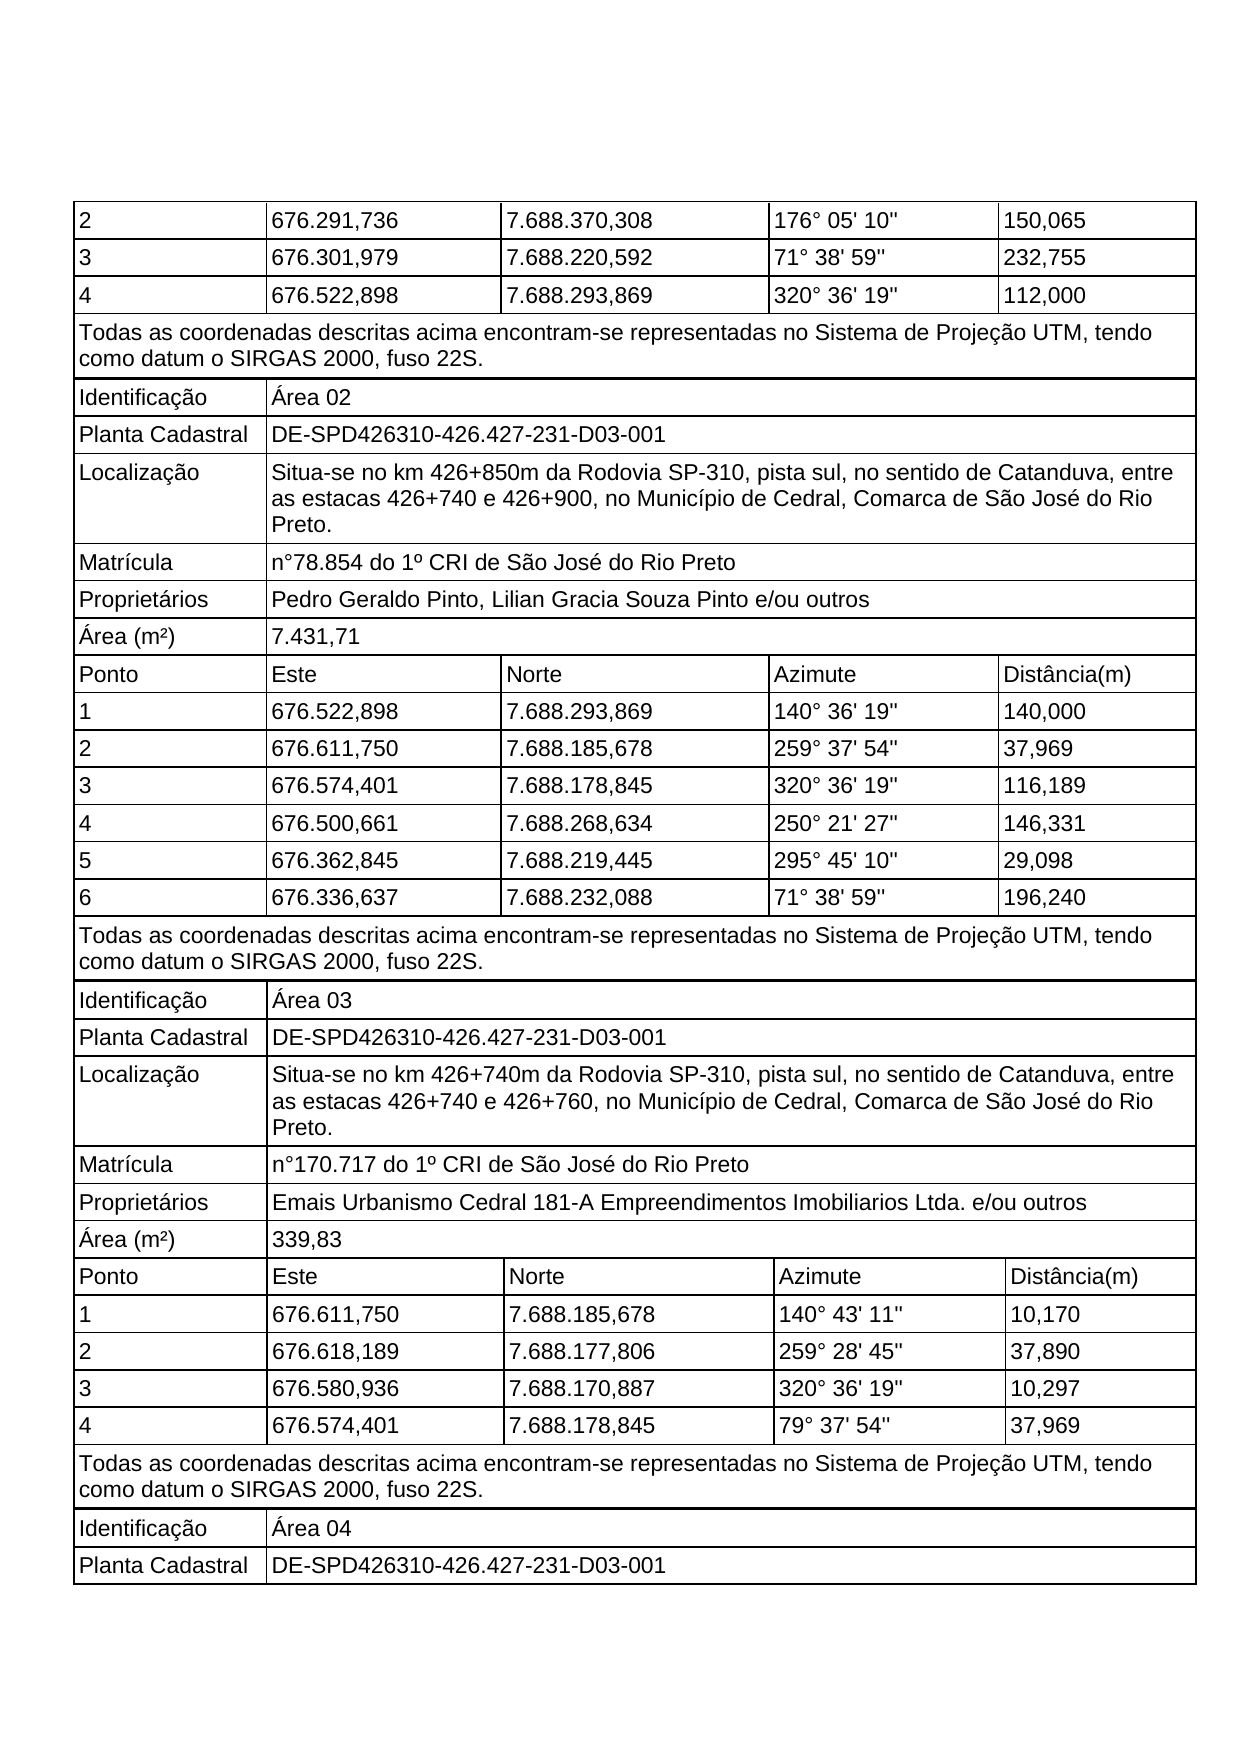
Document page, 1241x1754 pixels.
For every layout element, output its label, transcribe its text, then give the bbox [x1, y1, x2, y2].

table_cell 6 [75, 880, 266, 915]
table_cell 259° 37' 54'' [770, 731, 998, 766]
table_cell 676.611,750 [267, 731, 500, 766]
table_cell 1 [75, 693, 266, 729]
table_cell 4 [75, 277, 266, 313]
table_cell 37,969 [999, 731, 1195, 766]
table_cell 71° 38' 59'' [770, 240, 998, 275]
table_cell Azimute [775, 1259, 1005, 1294]
table_cell 7.688.177,806 [505, 1333, 773, 1369]
table_cell 196,240 [999, 880, 1195, 915]
table_cell 140° 43' 11'' [775, 1296, 1005, 1332]
table_cell 320° 36' 19'' [770, 768, 998, 803]
table_cell 7.688.268,634 [502, 805, 768, 841]
table_cell Emais Urbanismo Cedral 181-A Empreendimentos Imobiliarios Ltda. e/ou outros [268, 1184, 1195, 1220]
table_cell 676.362,845 [267, 842, 500, 878]
table_cell Este [268, 1259, 503, 1294]
table_cell Proprietários [75, 1184, 266, 1220]
table_cell Planta Cadastral [75, 417, 266, 452]
table_cell 4 [75, 805, 266, 841]
table_cell 3 [75, 240, 266, 275]
table_cell 176° 05' 10'' [770, 202, 998, 238]
table_header Área 02 [267, 380, 1195, 415]
table_cell 71° 38' 59'' [770, 880, 998, 915]
table_cell 37,890 [1006, 1333, 1195, 1369]
table_cell Ponto [75, 1259, 266, 1294]
table_header Área 04 [267, 1510, 1195, 1546]
table_cell 7.688.370,308 [502, 202, 769, 238]
table_cell Matrícula [75, 1147, 266, 1182]
table_cell 676.522,898 [267, 277, 500, 313]
table_cell Norte [502, 656, 768, 692]
table_cell 320° 36' 19'' [770, 277, 998, 313]
table_cell 676.522,898 [267, 693, 500, 729]
table_cell 146,331 [999, 805, 1195, 841]
table_cell 150,065 [999, 202, 1195, 238]
table_cell DE-SPD426310-426.427-231-D03-001 [267, 417, 1195, 452]
table_cell Azimute [770, 656, 998, 692]
table_cell 7.688.232,088 [502, 880, 768, 915]
table_cell 7.688.178,845 [505, 1408, 773, 1443]
table_cell n°78.854 do 1º CRI de São José do Rio Preto [267, 544, 1195, 580]
table_cell Ponto [75, 656, 266, 692]
table_cell 339,83 [268, 1221, 1195, 1257]
table_cell 676.618,189 [268, 1333, 503, 1369]
table_cell 7.688.293,869 [502, 277, 768, 313]
table_cell 676.500,661 [267, 805, 500, 841]
table_cell Matrícula [75, 544, 266, 580]
table_cell 1 [75, 1296, 266, 1332]
table_cell 7.688.185,678 [502, 731, 768, 766]
table_cell Todas as coordenadas descritas acima encontram-se representadas no Sistema de Projeção UTM, tendo como datum o SIRGAS 2000, fuso 22S. [75, 1445, 1195, 1507]
table_cell Este [267, 656, 500, 692]
table_cell 676.301,979 [267, 240, 500, 275]
table_cell 116,189 [999, 768, 1195, 803]
table_cell 140,000 [999, 693, 1195, 729]
table_cell 259° 28' 45'' [775, 1333, 1005, 1369]
table_cell 676.574,401 [267, 768, 500, 803]
table_cell 37,969 [1006, 1408, 1195, 1443]
table_cell 3 [75, 768, 266, 803]
table_header Identificação [75, 1510, 266, 1546]
table_cell 320° 36' 19'' [775, 1371, 1005, 1406]
table_cell 7.688.178,845 [502, 768, 768, 803]
table_cell 250° 21' 27'' [770, 805, 998, 841]
table_cell Todas as coordenadas descritas acima encontram-se representadas no Sistema de Projeção UTM, tendo como datum o SIRGAS 2000, fuso 22S. [75, 314, 1195, 376]
table_cell 10,170 [1006, 1296, 1195, 1332]
table_cell 10,297 [1006, 1371, 1195, 1406]
table_cell 295° 45' 10'' [770, 842, 998, 878]
table_cell DE-SPD426310-426.427-231-D03-001 [267, 1548, 1195, 1583]
table_cell Localização [75, 454, 266, 542]
table_cell 7.688.293,869 [502, 693, 768, 729]
table_cell Proprietários [75, 581, 266, 617]
table_header Área 03 [268, 982, 1195, 1018]
table_cell 676.336,637 [267, 880, 500, 915]
table_cell Situa-se no km 426+850m da Rodovia SP-310, pista sul, no sentido de Catanduva, entre as estacas 426+740 e 426+900, no Município de Cedral, Comarca de São José do Rio Preto. [267, 454, 1195, 542]
table_header Identificação [75, 380, 266, 415]
table_cell 7.688.219,445 [502, 842, 768, 878]
table_cell 676.580,936 [268, 1371, 503, 1406]
table_cell 5 [75, 842, 266, 878]
table_cell Norte [505, 1259, 773, 1294]
table_cell Todas as coordenadas descritas acima encontram-se representadas no Sistema de Projeção UTM, tendo como datum o SIRGAS 2000, fuso 22S. [75, 917, 1195, 979]
table_cell 3 [75, 1371, 266, 1406]
table_cell 29,098 [999, 842, 1195, 878]
table_cell Área (m²) [75, 619, 266, 654]
table_cell Distância(m) [1006, 1259, 1195, 1294]
table_cell 79° 37' 54'' [775, 1408, 1005, 1443]
table_header Identificação [75, 982, 266, 1018]
table_cell 4 [75, 1408, 266, 1443]
table_cell 2 [75, 202, 266, 238]
table_cell Situa-se no km 426+740m da Rodovia SP-310, pista sul, no sentido de Catanduva, entre as estacas 426+740 e 426+760, no Município de Cedral, Comarca de São José do Rio Preto. [268, 1057, 1195, 1145]
table_cell Área (m²) [75, 1221, 266, 1257]
table_cell 7.688.220,592 [502, 240, 768, 275]
table_cell 676.291,736 [267, 202, 501, 238]
table_cell Localização [75, 1057, 266, 1145]
table_cell 112,000 [999, 277, 1195, 313]
table_cell 232,755 [999, 240, 1195, 275]
table_cell 676.574,401 [268, 1408, 503, 1443]
table_cell 140° 36' 19'' [770, 693, 998, 729]
table_cell Planta Cadastral [75, 1020, 266, 1055]
table_cell 7.688.185,678 [505, 1296, 773, 1332]
table_cell 2 [75, 731, 266, 766]
table_cell Planta Cadastral [75, 1548, 266, 1583]
table_cell Pedro Geraldo Pinto, Lilian Gracia Souza Pinto e/ou outros [267, 581, 1195, 617]
table_cell 2 [75, 1333, 266, 1369]
table_cell 7.688.170,887 [505, 1371, 773, 1406]
table_cell n°170.717 do 1º CRI de São José do Rio Preto [268, 1147, 1195, 1182]
table_cell 7.431,71 [267, 619, 1195, 654]
table_cell DE-SPD426310-426.427-231-D03-001 [268, 1020, 1195, 1055]
table_cell Distância(m) [999, 656, 1195, 692]
table_cell 676.611,750 [268, 1296, 503, 1332]
